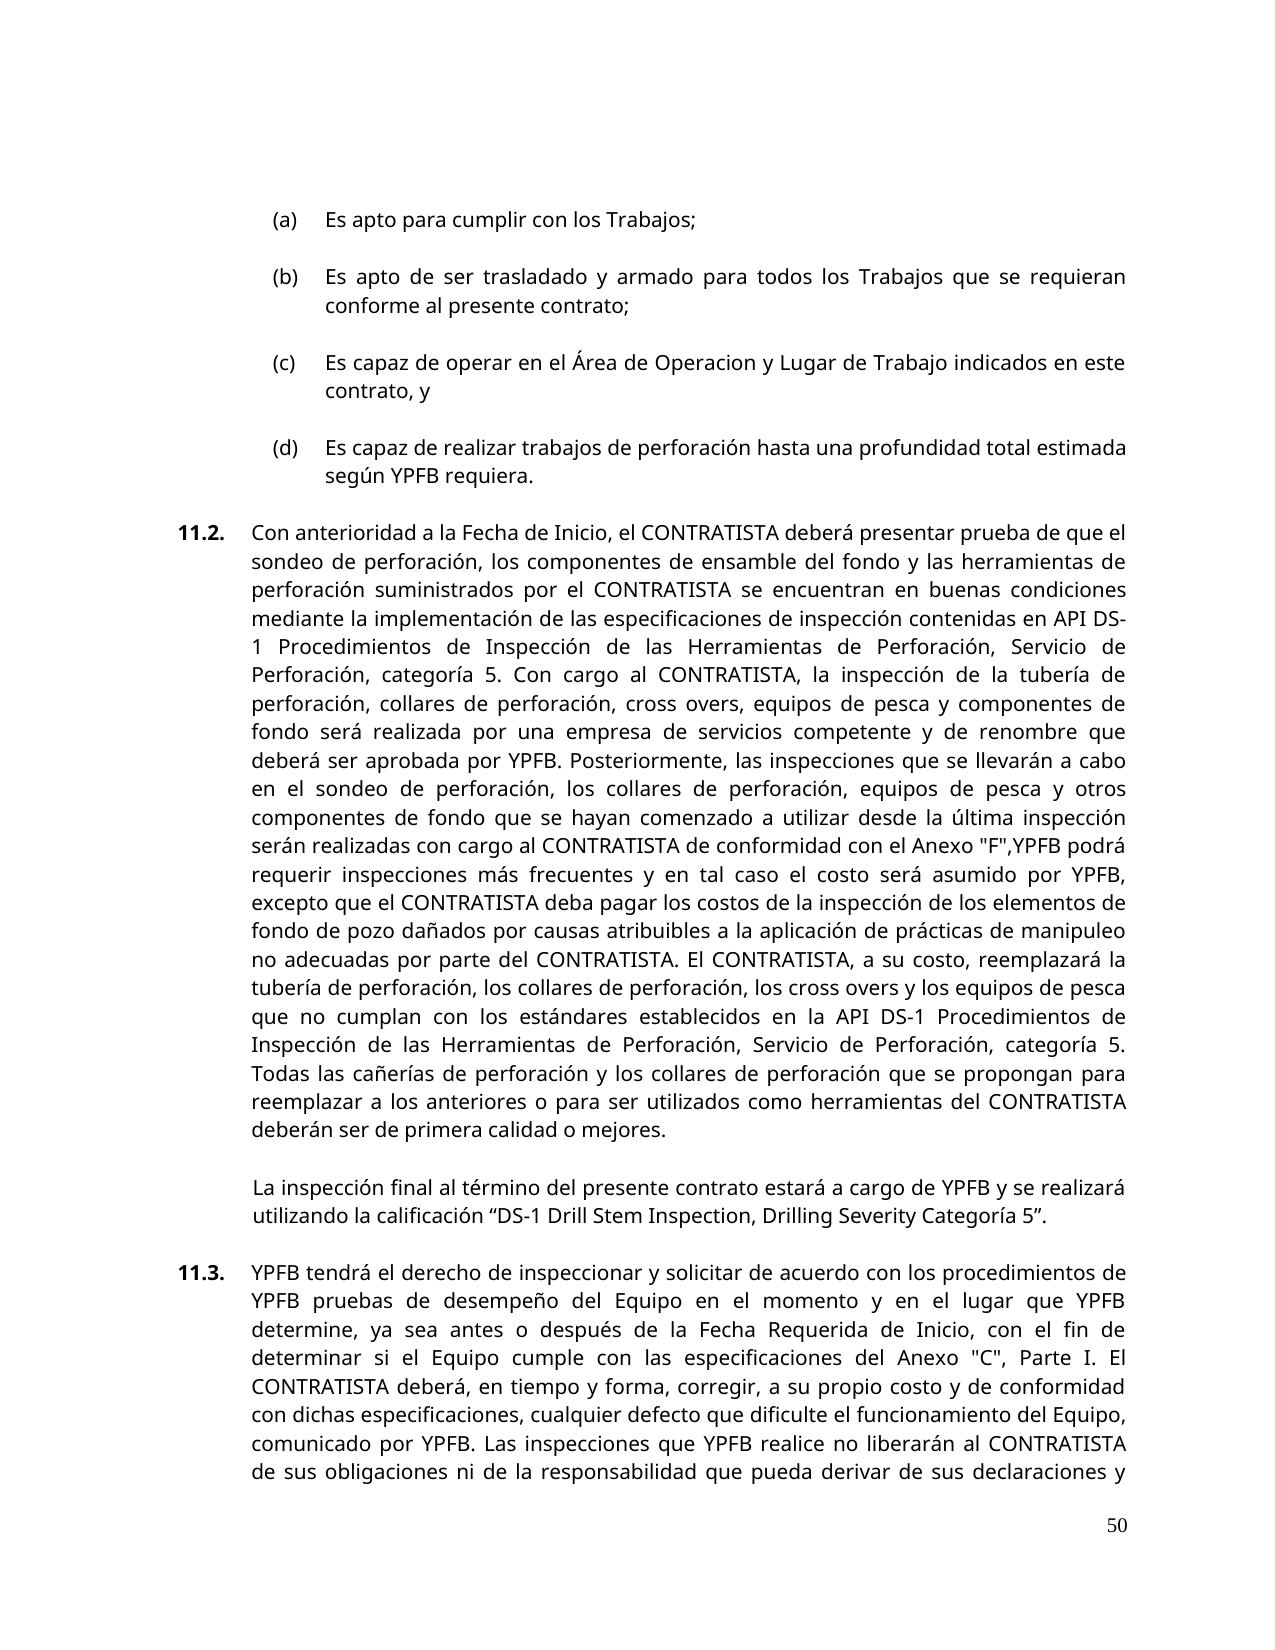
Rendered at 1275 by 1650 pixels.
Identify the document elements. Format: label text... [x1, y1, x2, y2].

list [177, 1258, 1127, 1486]
text La inspección final al término del presente contrato estará a cargo de YPFB y se realizará utilizando la calificación “DS-1 Drill Stem Inspection, Drilling Severity Categoría 5”. [252, 1173, 1127, 1230]
list Con anterioridad a la Fecha de Inicio, el CONTRATISTA deberá presentar prueba de que el sondeo de perforación, los componentes de ensamble del fondo y las herramientas de perforación suministrados por el CONTRATISTA se encuentran en buenas condiciones mediante la implementación de las especificaciones de inspección contenidas en API DS-1 Procedimientos de Inspección de las Herramientas de Perforación, Servicio de Perforación, categoría 5. Con cargo al CONTRATISTA, la inspección de la tubería de perforación, collares de perforación, cross overs, equipos de pesca y componentes de fondo será realizada por una empresa de servicios competente y de renombre que deberá ser aprobada por YPFB. Posteriormente, las inspecciones que se llevarán a cabo en el sondeo de perforación, los collares de perforación, equipos de pesca y otros componentes de fondo que se hayan comenzado a utilizar desde la última inspección serán realizadas con cargo al CONTRATISTA de conformidad con el Anexo "F",YPFB podrá requerir inspecciones más frecuentes y en tal caso el costo será asumido por YPFB, excepto que el CONTRATISTA deba pagar los costos de la inspección de los elementos de fondo de pozo dañados por causas atribuibles a la aplicación de prácticas de manipuleo no adecuadas por parte del CONTRATISTA. El CONTRATISTA, a su costo, reemplazará la tubería de perforación, los collares de perforación, los cross overs y los equipos de pesca que no cumplan con los estándares establecidos en la API DS-1 Procedimientos de Inspección de las Herramientas de Perforación, Servicio de Perforación, categoría 5. Todas las cañerías de perforación y los collares de perforación que se propongan para reemplazar a los anteriores o para ser utilizados como herramientas del CONTRATISTA deberán ser de primera calidad o mejores. [177, 518, 1127, 1144]
list Es capaz de operar en el Área de Operacion y Lugar de Trabajo indicados en este contrato, y [273, 348, 1127, 405]
list Es apto de ser trasladado y armado para todos los Trabajos que se requieran conforme al presente contrato; [273, 262, 1127, 319]
list Es apto para cumplir con los Trabajos; [273, 206, 1127, 234]
list Es capaz de realizar trabajos de perforación hasta una profundidad total estimada según YPFB requiera. [273, 433, 1127, 490]
